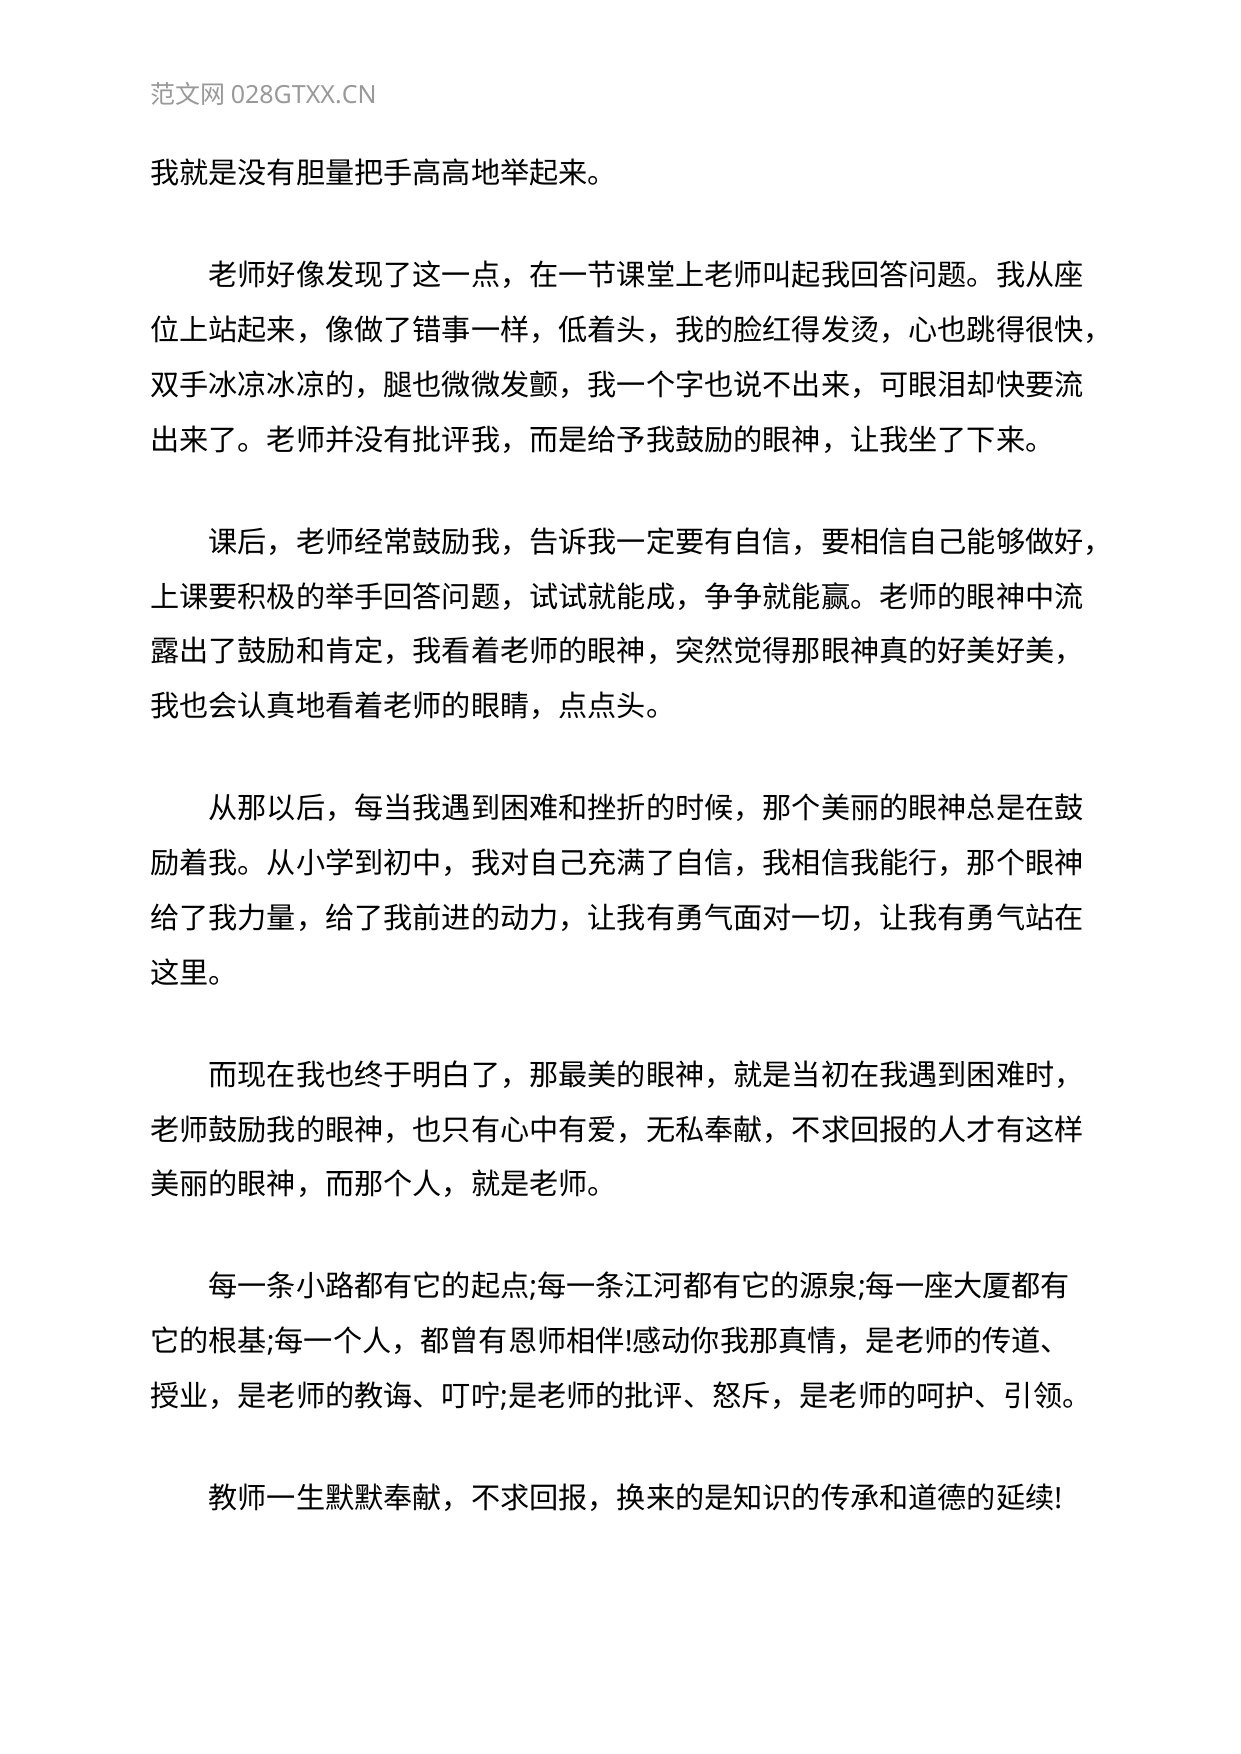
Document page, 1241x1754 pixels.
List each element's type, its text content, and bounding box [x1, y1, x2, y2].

text 而现在我也终于明白了，那最美的眼神，就是当初在我遇到困难时，老师鼓励我的眼神，也只有心中有爱，无私奉献，不求回报的人才有这样美丽的眼神，而那个人，就是老师。 [150, 1051, 1090, 1203]
text 课后，老师经常鼓励我，告诉我一定要有自信，要相信自己能够做好，上课要积极的举手回答问题，试试就能成，争争就能赢。老师的眼神中流露出了鼓励和肯定，我看着老师的眼神，突然觉得那眼神真的好美好美，我也会认真地看着老师的眼睛，点点头。 [150, 518, 1090, 725]
text 每一条小路都有它的起点;每一条江河都有它的源泉;每一座大厦都有它的根基;每一个人，都曾有恩师相伴!感动你我那真情，是老师的传道、授业，是老师的教诲、叮咛;是老师的批评、怒斥，是老师的呵护、引领。 [150, 1263, 1090, 1415]
text 从那以后，每当我遇到困难和挫折的时候，那个美丽的眼神总是在鼓励着我。从小学到初中，我对自己充满了自信，我相信我能行，那个眼神给了我力量，给了我前进的动力，让我有勇气面对一切，让我有勇气站在这里。 [150, 785, 1090, 992]
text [150, 150, 1090, 192]
text 老师好像发现了这一点，在一节课堂上老师叫起我回答问题。我从座位上站起来，像做了错事一样，低着头，我的脸红得发烫，心也跳得很快，双手冰凉冰凉的，腿也微微发颤，我一个字也说不出来，可眼泪却快要流出来了。老师并没有批评我，而是给予我鼓励的眼神，让我坐了下来。 [150, 252, 1090, 459]
text 教师一生默默奉献，不求回报，换来的是知识的传承和道德的延续! [150, 1475, 1090, 1517]
